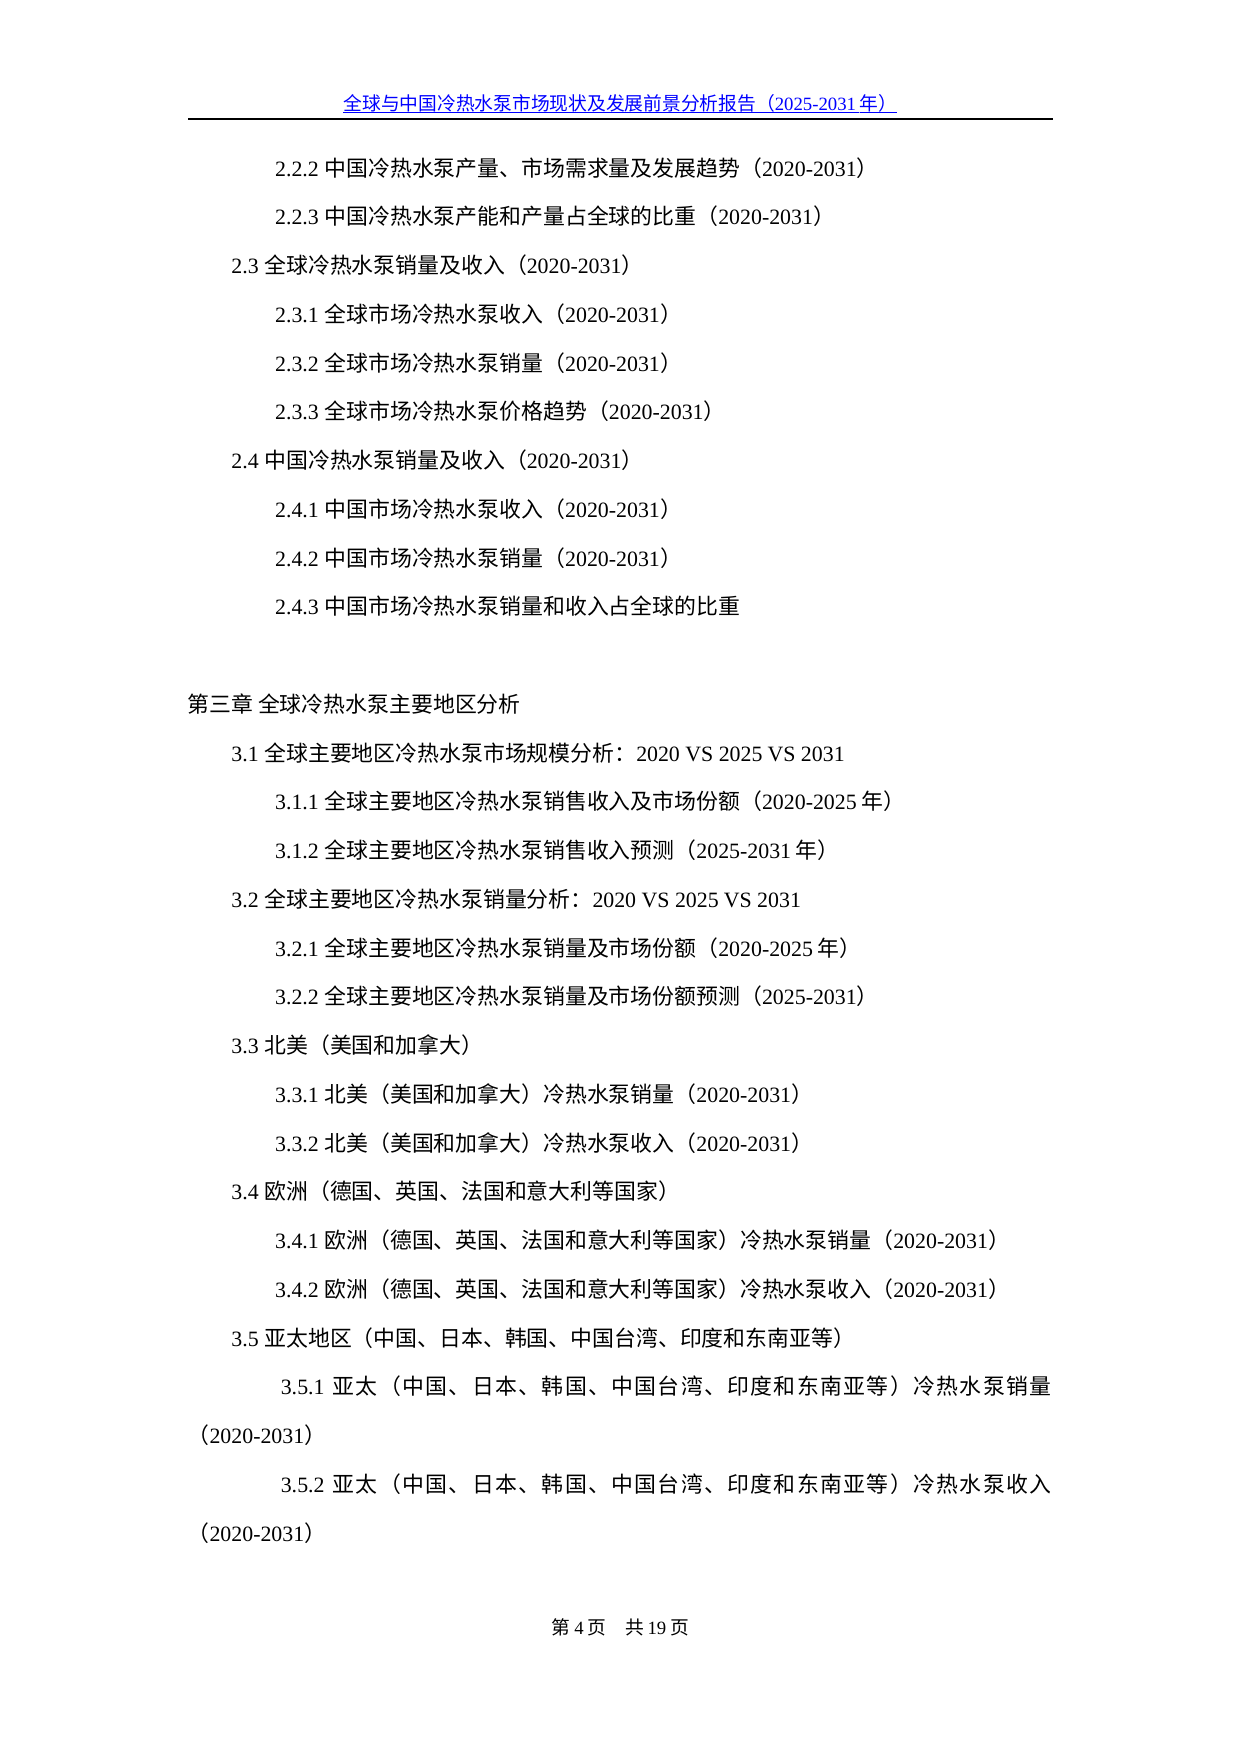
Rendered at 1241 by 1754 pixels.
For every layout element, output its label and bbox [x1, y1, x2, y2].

text [187, 150, 1053, 1548]
